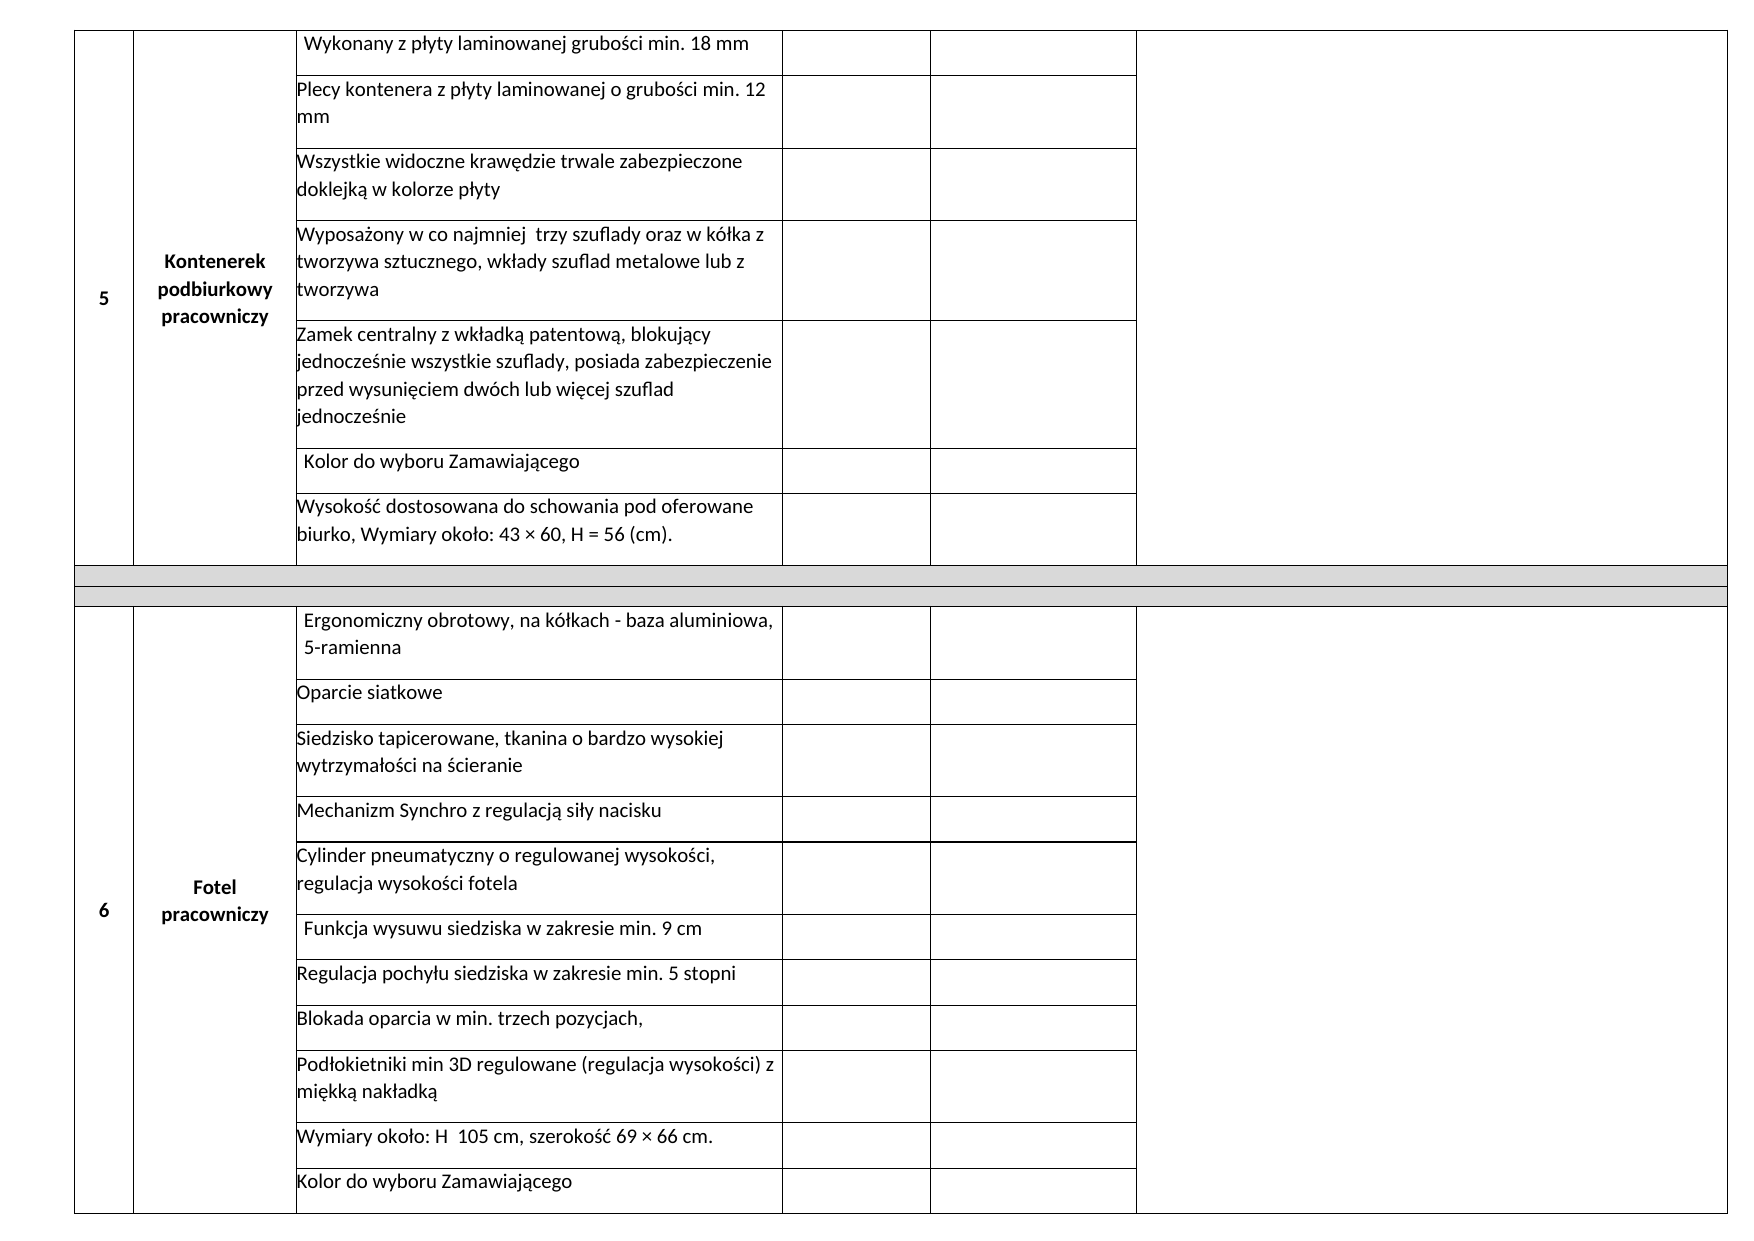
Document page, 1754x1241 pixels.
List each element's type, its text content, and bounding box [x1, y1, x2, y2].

table_cell Siedzisko tapicerowane, tkanina o bardzo wysokiej wytrzymałości na ścieranie [297, 725, 782, 796]
table_cell [783, 843, 930, 914]
table_cell [783, 1169, 930, 1213]
table_cell Kolor do wyboru Zamawiającego [297, 449, 782, 493]
table_cell Zamek centralny z wkładką patentową, blokujący jednocześnie wszystkie szuflady, posiada zabezpieczenie przed wysunięciem dwóch lub więcej szuflad jednocześnie [297, 321, 782, 447]
table_cell [783, 797, 930, 841]
table_cell [783, 221, 930, 320]
table_cell [783, 1123, 930, 1167]
table_cell [931, 76, 1136, 147]
table_cell [931, 1051, 1136, 1122]
table_cell [783, 725, 930, 796]
table_cell [783, 1006, 930, 1050]
table_cell Wysokość dostosowana do schowania pod oferowane biurko, Wymiary około: 43 × 60, H = 56 (cm). [297, 494, 782, 565]
table_cell [1137, 607, 1727, 1213]
table_cell Podłokietniki min 3D regulowane (regulacja wysokości) z miękką nakładką [297, 1051, 782, 1122]
table_cell [783, 149, 930, 220]
table_cell [931, 725, 1136, 796]
table_cell [783, 960, 930, 1004]
table_cell Regulacja pochyłu siedziska w zakresie min. 5 stopni [297, 960, 782, 1004]
table_cell [931, 797, 1136, 841]
table_cell Plecy kontenera z płyty laminowanej o grubości min. 12 mm [297, 76, 782, 147]
table_cell [783, 31, 930, 75]
table_cell Kolor do wyboru Zamawiającego [297, 1169, 782, 1213]
table_cell Wykonany z płyty laminowanej grubości min. 18 mm [297, 31, 782, 75]
table_cell [931, 915, 1136, 959]
table_cell [783, 449, 930, 493]
table_cell [931, 1006, 1136, 1050]
table_cell [931, 843, 1136, 914]
table_cell [75, 566, 1727, 586]
table_cell [783, 76, 930, 147]
table_cell Wymiary około: H 105 cm, szerokość 69 × 66 cm. [297, 1123, 782, 1167]
table_cell [783, 321, 930, 447]
table_cell Fotel pracowniczy [134, 607, 296, 1213]
table_cell [931, 607, 1136, 678]
table_cell [783, 680, 930, 724]
table_cell [1137, 31, 1727, 565]
table_cell [783, 915, 930, 959]
table_cell 6 [75, 607, 133, 1213]
table_cell [931, 1123, 1136, 1167]
table_cell Kontenerek podbiurkowy pracowniczy [134, 31, 296, 565]
table_cell Wyposażony w co najmniej trzy szuflady oraz w kółka z tworzywa sztucznego, wkłady szuflad metalowe lub z tworzywa [297, 221, 782, 320]
table_cell [931, 960, 1136, 1004]
table_cell [931, 449, 1136, 493]
table_cell [75, 587, 1727, 606]
table_cell Oparcie siatkowe [297, 680, 782, 724]
table_cell [931, 321, 1136, 447]
table_cell [931, 1169, 1136, 1213]
table_cell [931, 149, 1136, 220]
table_cell 5 [75, 31, 133, 565]
table_cell [783, 1051, 930, 1122]
table_cell Blokada oparcia w min. trzech pozycjach, [297, 1006, 782, 1050]
table_cell [783, 607, 930, 678]
table_cell [931, 221, 1136, 320]
table_cell Wszystkie widoczne krawędzie trwale zabezpieczone doklejką w kolorze płyty [297, 149, 782, 220]
table_cell [931, 680, 1136, 724]
table_cell Funkcja wysuwu siedziska w zakresie min. 9 cm [297, 915, 782, 959]
table_cell [783, 494, 930, 565]
table_cell Mechanizm Synchro z regulacją siły nacisku [297, 797, 782, 841]
table_cell Ergonomiczny obrotowy, na kółkach - baza aluminiowa, 5-ramienna [297, 607, 782, 678]
table_cell [931, 494, 1136, 565]
table_cell Cylinder pneumatyczny o regulowanej wysokości, regulacja wysokości fotela [297, 843, 782, 914]
table_cell [931, 31, 1136, 75]
